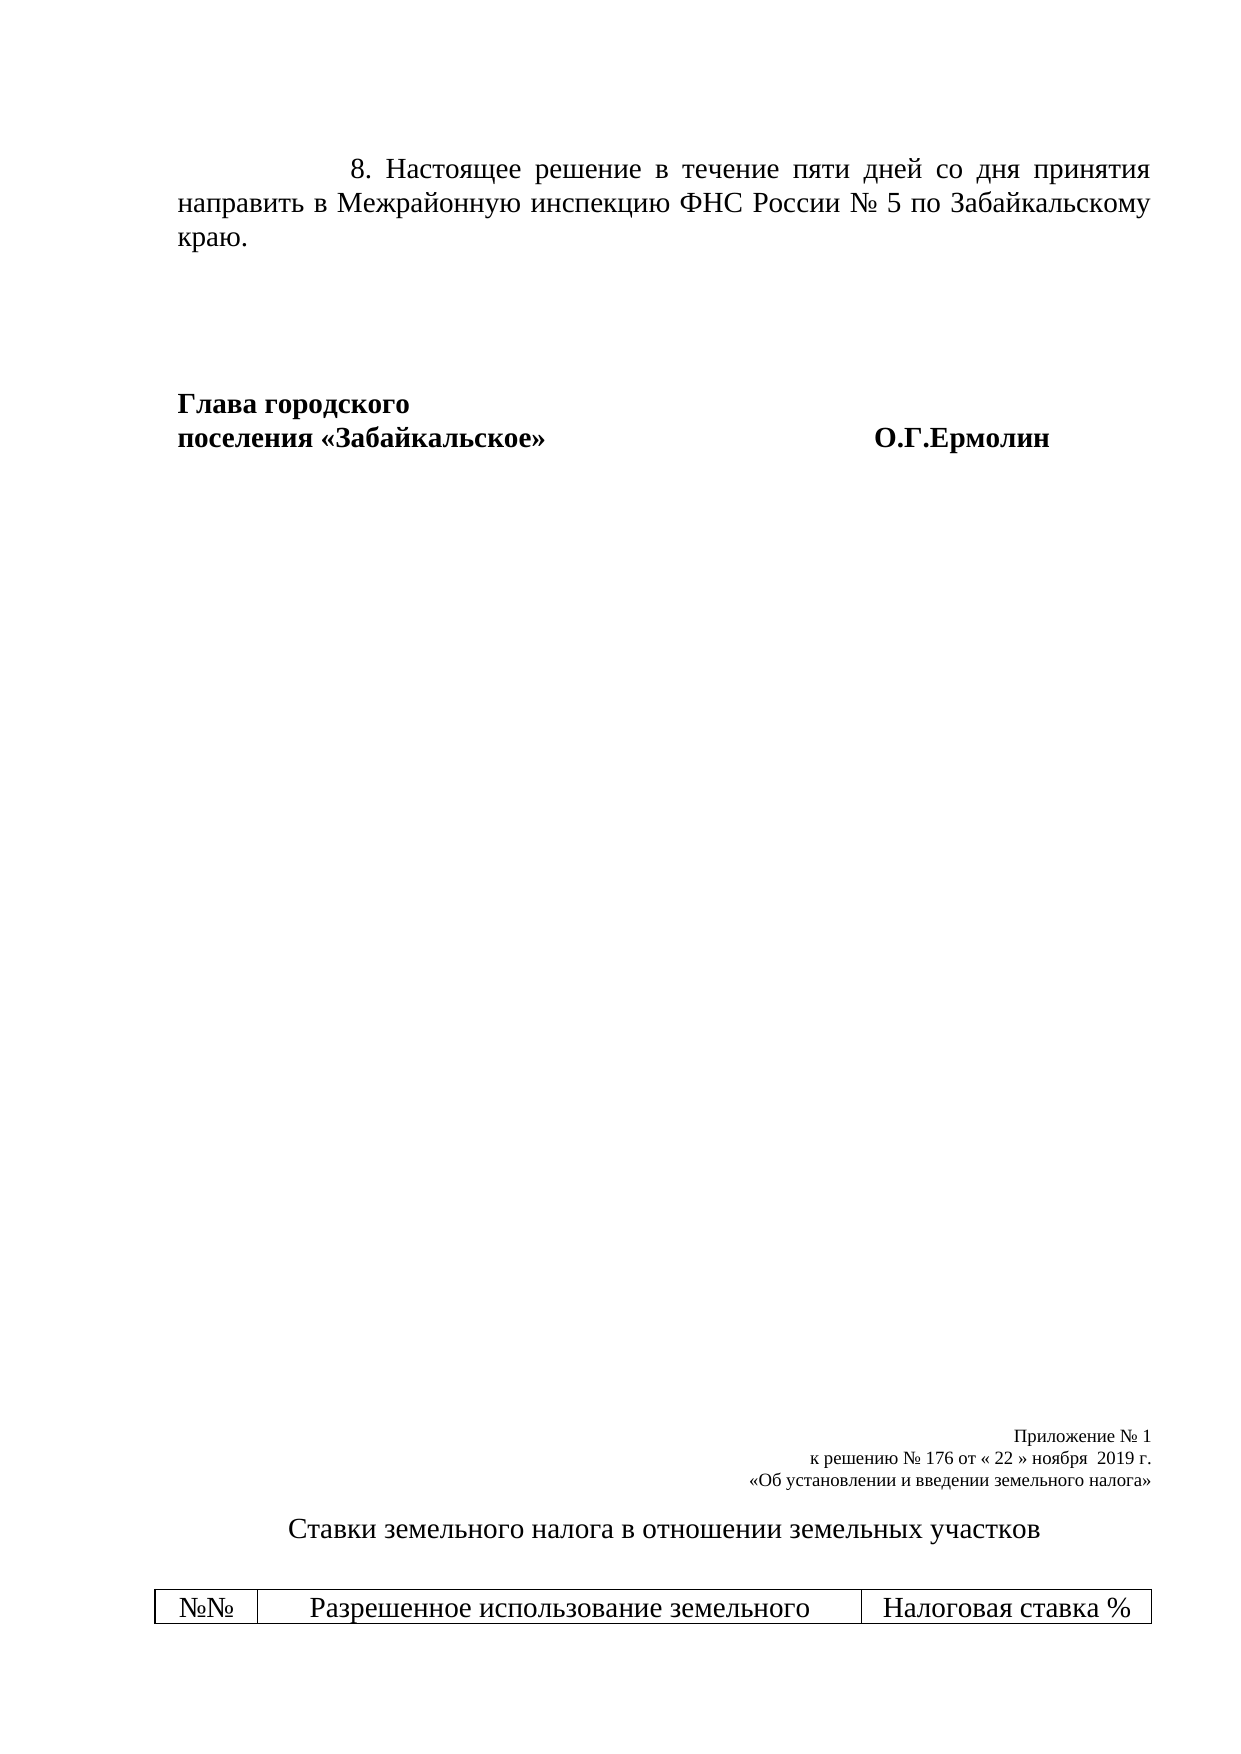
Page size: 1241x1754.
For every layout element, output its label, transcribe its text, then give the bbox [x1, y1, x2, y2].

text Ставки земельного налога в отношении земельных участков [177, 1512, 1152, 1545]
text «Об установлении и введении земельного налога» [177, 1468, 1152, 1490]
text к решению № 176 от « 22 » ноября 2019 г. [177, 1447, 1152, 1468]
table_header Налоговая ставка % [862, 1590, 1151, 1623]
text 8. Настоящее решение в течение пяти дней со дня принятия направить в Межрайонную инспекцию ФНС России № 5 по Забайкальскому краю. [177, 152, 1152, 252]
subtitle Приложение № 1 [177, 1425, 1152, 1447]
text Глава городского [177, 386, 1152, 420]
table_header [258, 1590, 861, 1623]
table_header №№ [156, 1590, 257, 1623]
text поселения «Забайкальское» О.Г.Ермолин [177, 420, 1152, 453]
